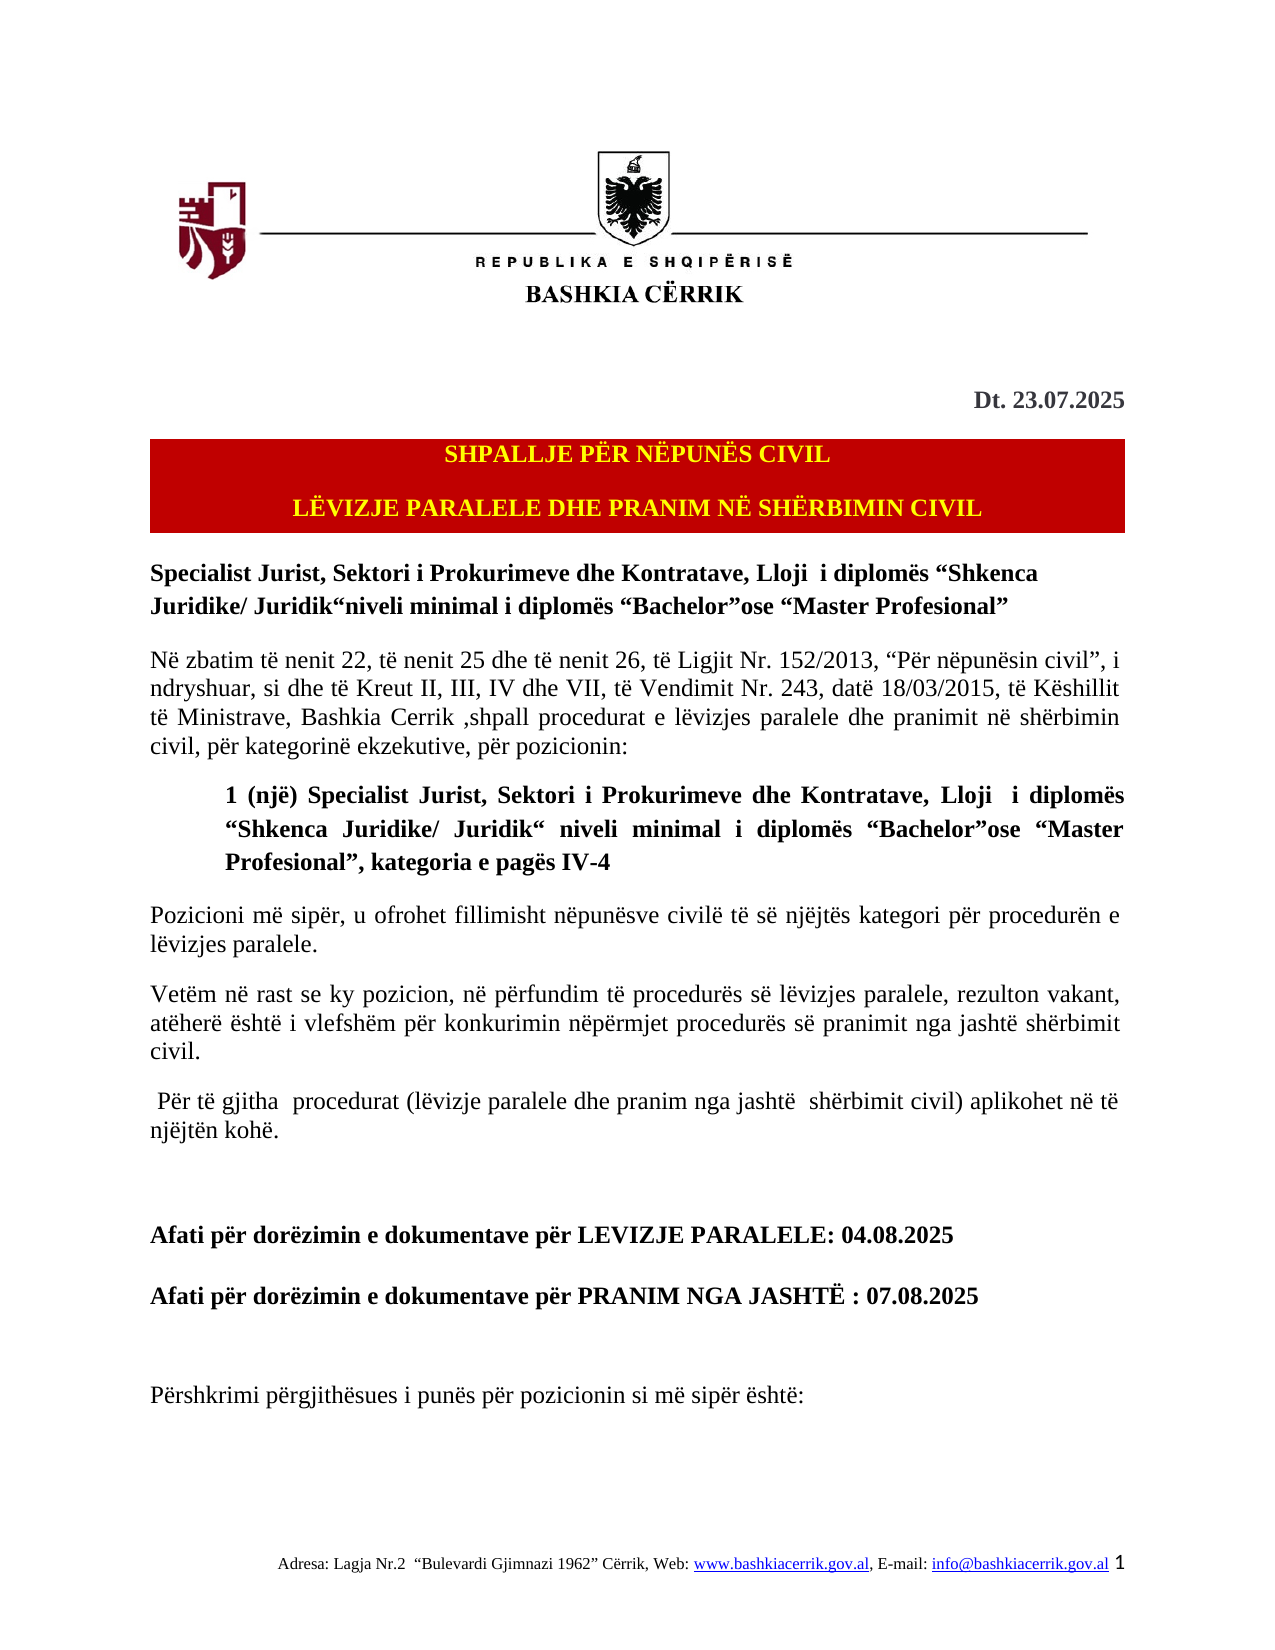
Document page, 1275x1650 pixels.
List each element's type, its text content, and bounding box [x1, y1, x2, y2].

text Afati për dorëzimin e dokumentave për PRANIM NGA JASHTË : 07.08.2025 [150, 1272, 1121, 1312]
text Dt. 23.07.2025 [150, 385, 1125, 414]
text LËVIZJE PARALELE DHE PRANIM NË SHËRBIMIN CIVIL [150, 493, 1125, 530]
text Vetëm në rast se ky pozicion, në përfundim të procedurës së lëvizjes paralele, rezulton vakant, atëherë është i vlefshëm për konkurimin nëpërmjet procedurës së pranimit nga jashtë shërbimit civil. [150, 979, 1121, 1065]
text Specialist Jurist, Sektori i Prokurimeve dhe Kontratave, Lloji i diplomës “Shkenca Juridike/ Juridik“niveli minimal i diplomës “Bachelor”ose “Master Profesional” [150, 558, 1125, 620]
text Përshkrimi përgjithësues i punës për pozicionin si më sipër është: [150, 1381, 1125, 1409]
text Për të gjitha procedurat (lëvizje paralele dhe pranim nga jashtë shërbimit civil) aplikohet në të njëjtën kohë. [150, 1086, 1121, 1143]
text Në zbatim të nenit 22, të nenit 25 dhe të nenit 26, të Ligjit Nr. 152/2013, “Për nëpunësin civil”, i ndryshuar, si dhe të Kreut II, III, IV dhe VII, të Vendimit Nr. 243, datë 18/03/2015, të Këshillit të Ministrave, Bashkia Cerrik ,shpall procedurat e lëvizjes paralele dhe pranimit në shërbimin civil, për kategorinë ekzekutive, për pozicionin: [150, 645, 1121, 760]
text Afati për dorëzimin e dokumentave për LEVIZJE PARALELE: 04.08.2025 [150, 1211, 1121, 1252]
text Pozicioni më sipër, u ofrohet fillimisht nëpunësve civilë të së njëjtës kategori për procedurën e lëvizjes paralele. [150, 901, 1121, 958]
text 1 (një) Specialist Jurist, Sektori i Prokurimeve dhe Kontratave, Lloji i diplomës “Shkenca Juridike/ Juridik“ niveli minimal i diplomës “Bachelor”ose “Master Profesional”, kategoria e pagës IV-4 [225, 781, 1125, 875]
text SHPALLJE PËR NËPUNËS CIVIL [150, 439, 1125, 467]
picture [178, 149, 1097, 311]
